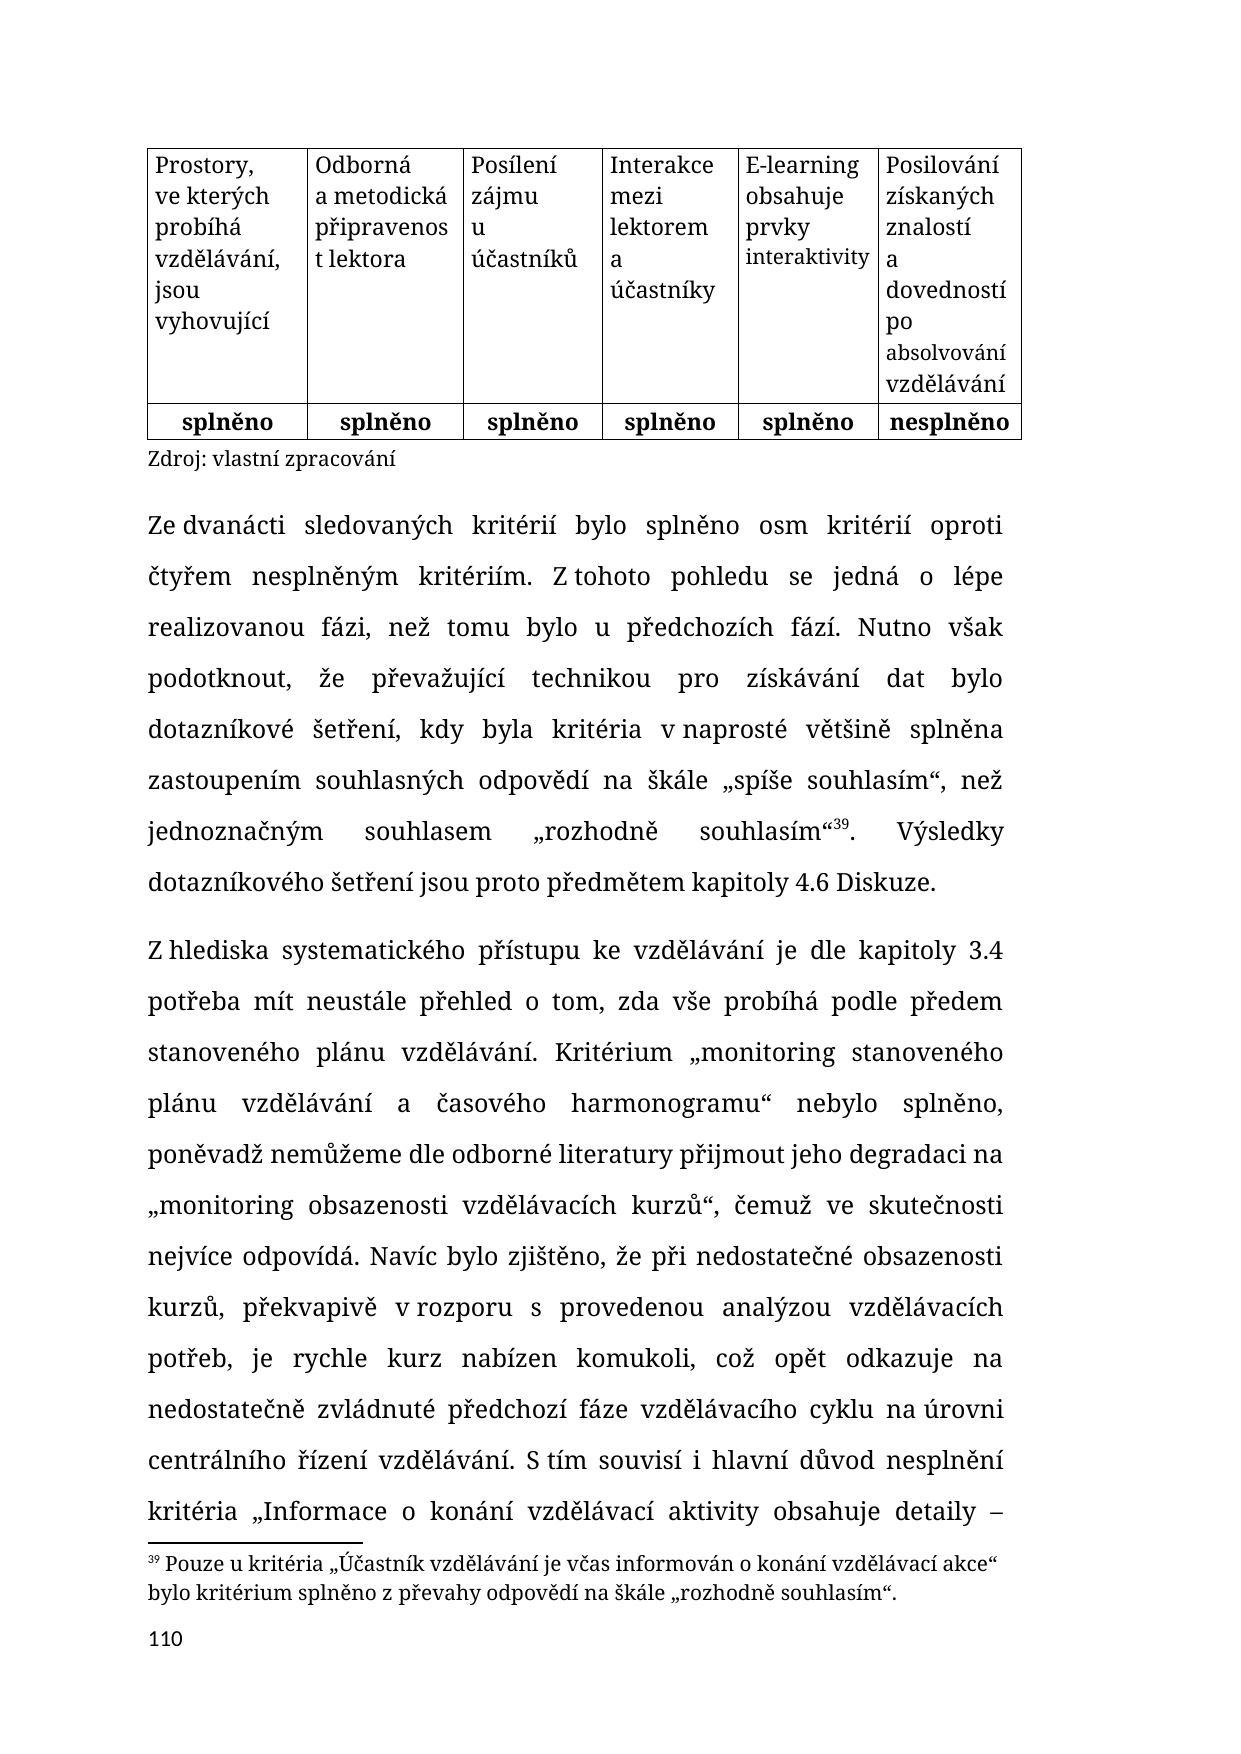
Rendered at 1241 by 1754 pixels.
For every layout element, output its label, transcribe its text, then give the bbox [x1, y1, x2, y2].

table_cell nesplněno [879, 404, 1021, 439]
text Ze dvanácti sledovaných kritérií bylo splněno osm kritérií oproti čtyřem nesplněným kritériím. Z tohoto pohledu se jedná o lépe realizovanou fázi, než tomu bylo u předchozích fází. Nutno však podotknout, že převažující technikou pro získávání dat bylo dotazníkové šetření, kdy byla kritéria v naprosté většině splněna zastoupením souhlasných odpovědí na škále „spíše souhlasím“, než jednoznačným souhlasem „rozhodně souhlasím“. Výsledky dotazníkového šetření jsou proto předmětem kapitoly 4.6 Diskuze. [148, 508, 1004, 899]
table_cell Posílení zájmu u účastníků [464, 149, 602, 403]
table_cell splněno [739, 404, 878, 439]
table_cell Interakce mezi lektorem a účastníky [603, 149, 738, 403]
table_cell Posilování získaných znalostí a dovedností po absolvování vzdělávání [879, 149, 1021, 403]
table_cell splněno [464, 404, 602, 439]
text Zdroj: vlastní zpracování [148, 440, 1004, 474]
table_cell Odborná a metodická připravenost lektora [308, 149, 463, 403]
table_cell splněno [308, 404, 463, 439]
table_cell splněno [603, 404, 738, 439]
table_cell Prostory, ve kterých probíhá vzdělávání, jsou vyhovující [148, 149, 307, 403]
table_cell splněno [148, 404, 307, 439]
table_cell E-learning obsahuje prvky interaktivity [739, 149, 878, 403]
